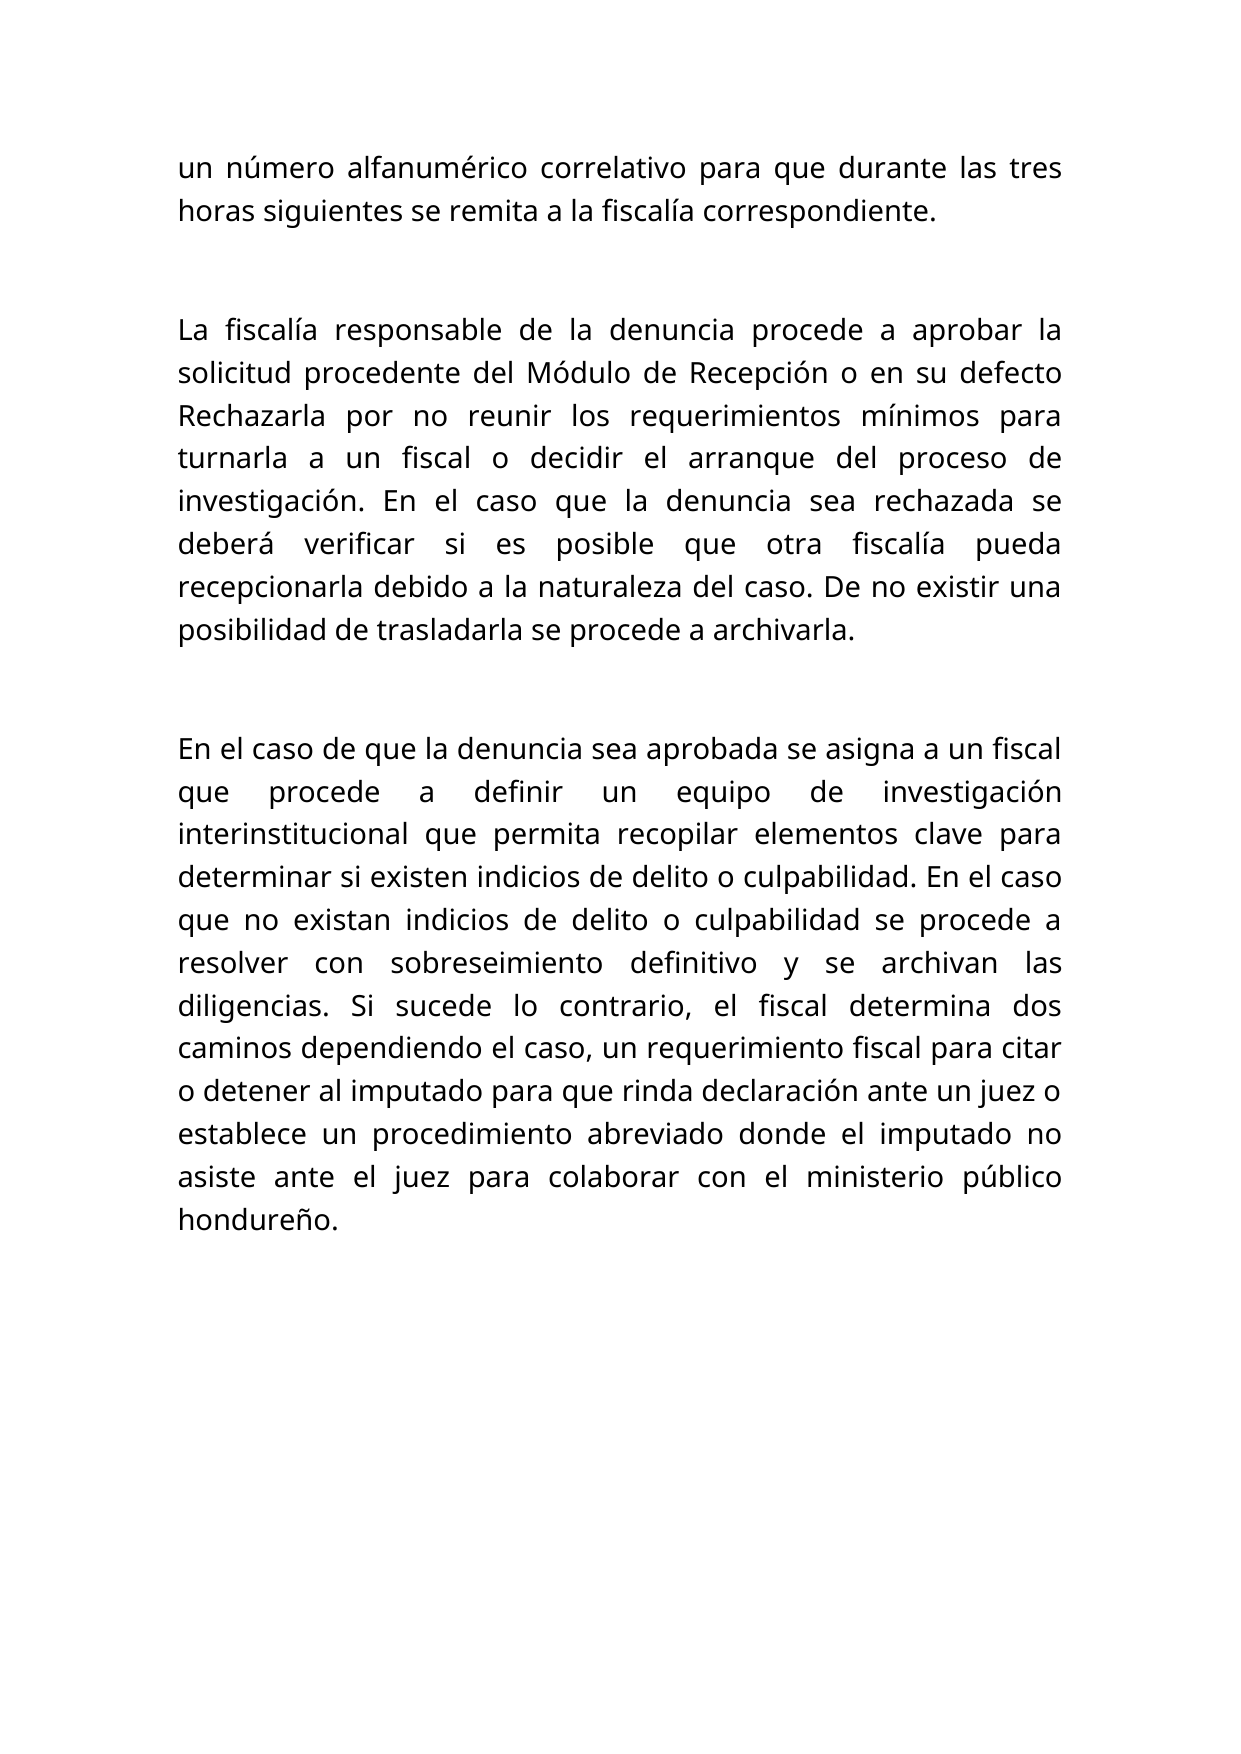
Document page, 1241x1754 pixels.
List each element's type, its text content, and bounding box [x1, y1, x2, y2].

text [177, 148, 1063, 230]
text La fiscalía responsable de la denuncia procede a aprobar la solicitud procedente del Módulo de Recepción o en su defecto Rechazarla por no reunir los requerimientos mínimos para turnarla a un fiscal o decidir el arranque del proceso de investigación. En el caso que la denuncia sea rechazada se deberá verificar si es posible que otra fiscalía pueda recepcionarla debido a la naturaleza del caso. De no existir una posibilidad de trasladarla se procede a archivarla. [177, 309, 1063, 649]
text En el caso de que la denuncia sea aprobada se asigna a un fiscal que procede a definir un equipo de investigación interinstitucional que permita recopilar elementos clave para determinar si existen indicios de delito o culpabilidad. En el caso que no existan indicios de delito o culpabilidad se procede a resolver con sobreseimiento definitivo y se archivan las diligencias. Si sucede lo contrario, el fiscal determina dos caminos dependiendo el caso, un requerimiento fiscal para citar o detener al imputado para que rinda declaración ante un juez o establece un procedimiento abreviado donde el imputado no asiste ante el juez para colaborar con el ministerio público hondureño. [177, 728, 1063, 1239]
